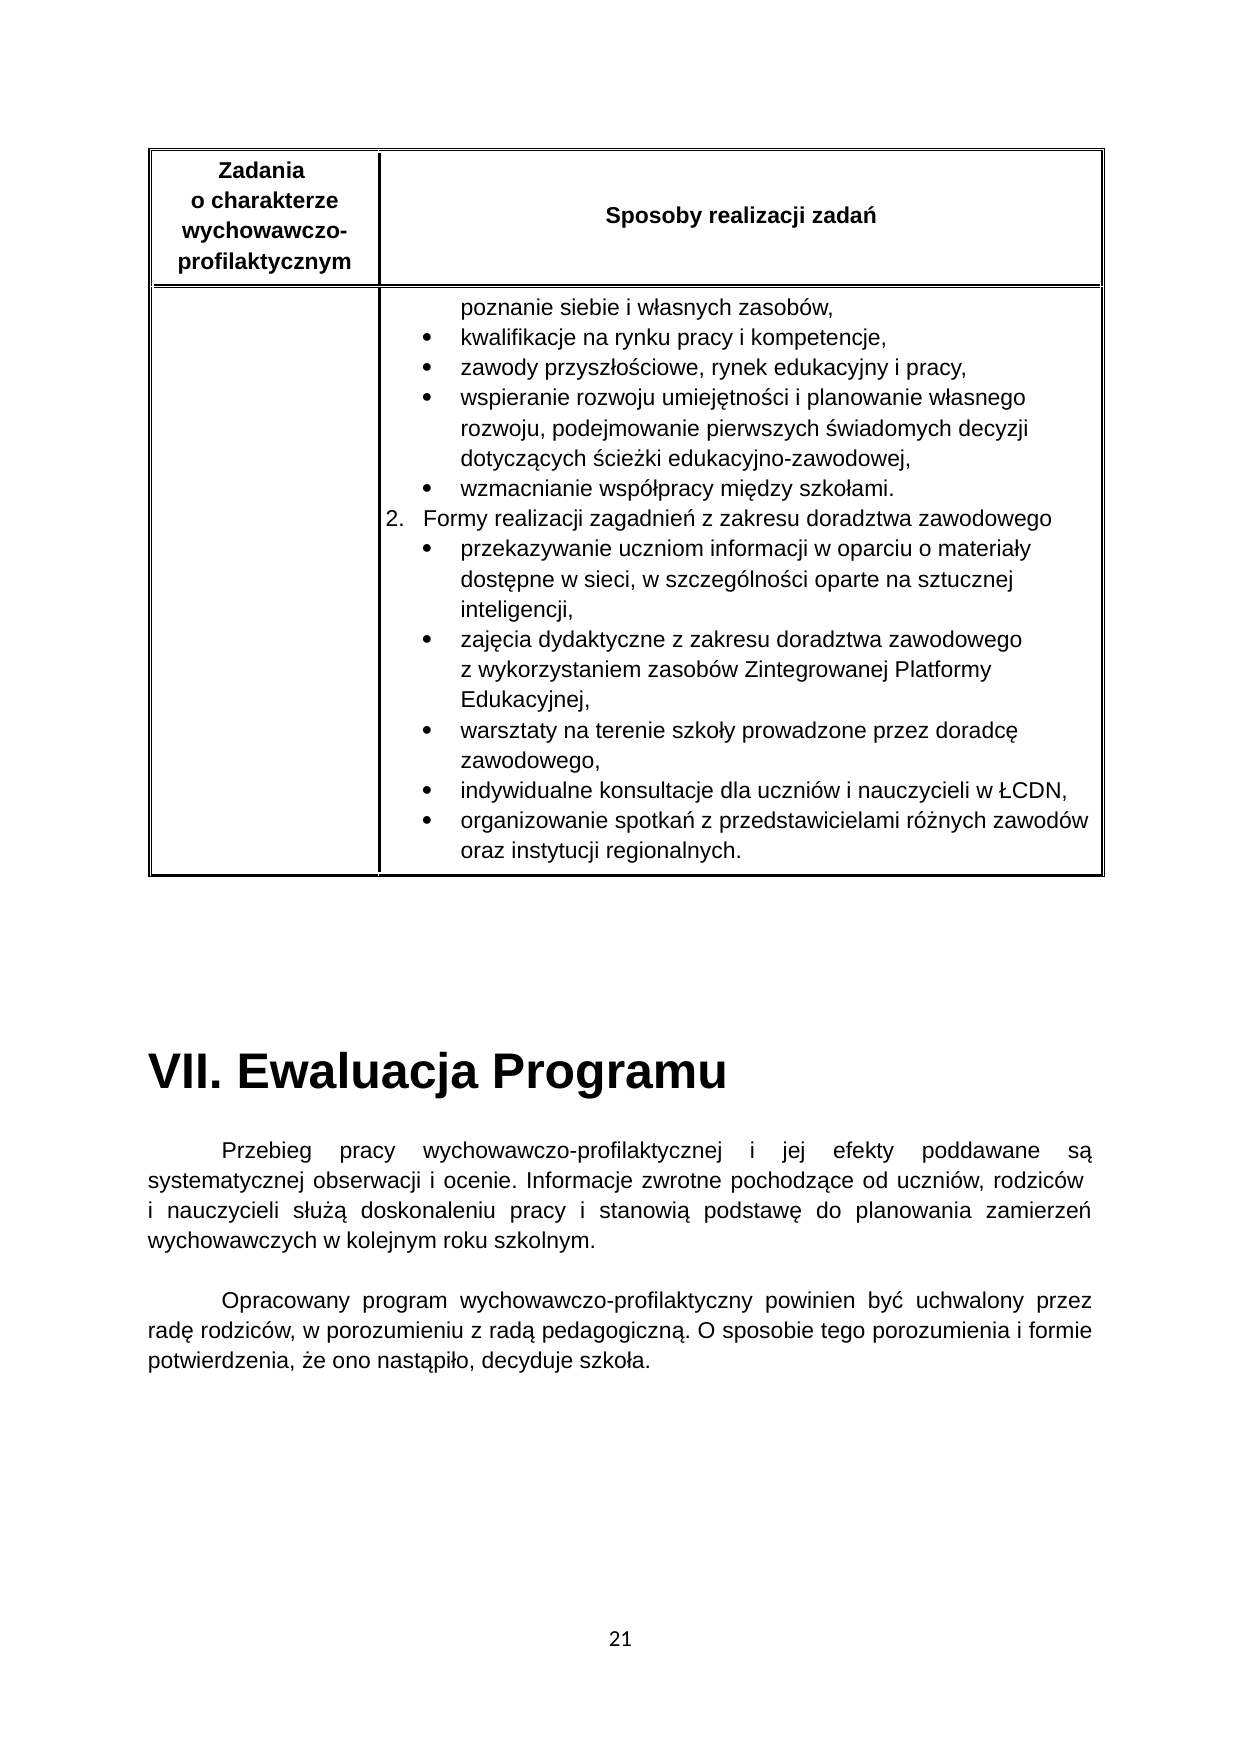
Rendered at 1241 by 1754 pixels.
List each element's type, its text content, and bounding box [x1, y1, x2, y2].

text Opracowany program wychowawczo-profilaktyczny powinien być uchwalony przez radę rodziców, w porozumieniu z radą pedagogiczną. O sposobie tego porozumienia i formie potwierdzenia, że ono nastąpiło, decyduje szkoła. [148, 1287, 1093, 1374]
text Przebieg pracy wychowawczo-profilaktycznej i jej efekty poddawane są systematycznej obserwacji i ocenie. Informacje zwrotne pochodzące od uczniów, rodziców i nauczycieli służą doskonaleniu pracy i stanowią podstawę do planowania zamierzeń wychowawczych w kolejnym roku szkolnym. [148, 1137, 1093, 1254]
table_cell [379, 284, 1102, 874]
text VII. Ewaluacja Programu [148, 1042, 1093, 1099]
table_header Zadania o charakterze wychowawczo-profilaktycznym [150, 149, 379, 284]
table_cell Doradztwo zawodowe [152, 284, 379, 874]
table_header Sposoby realizacji zadań [379, 151, 1101, 284]
